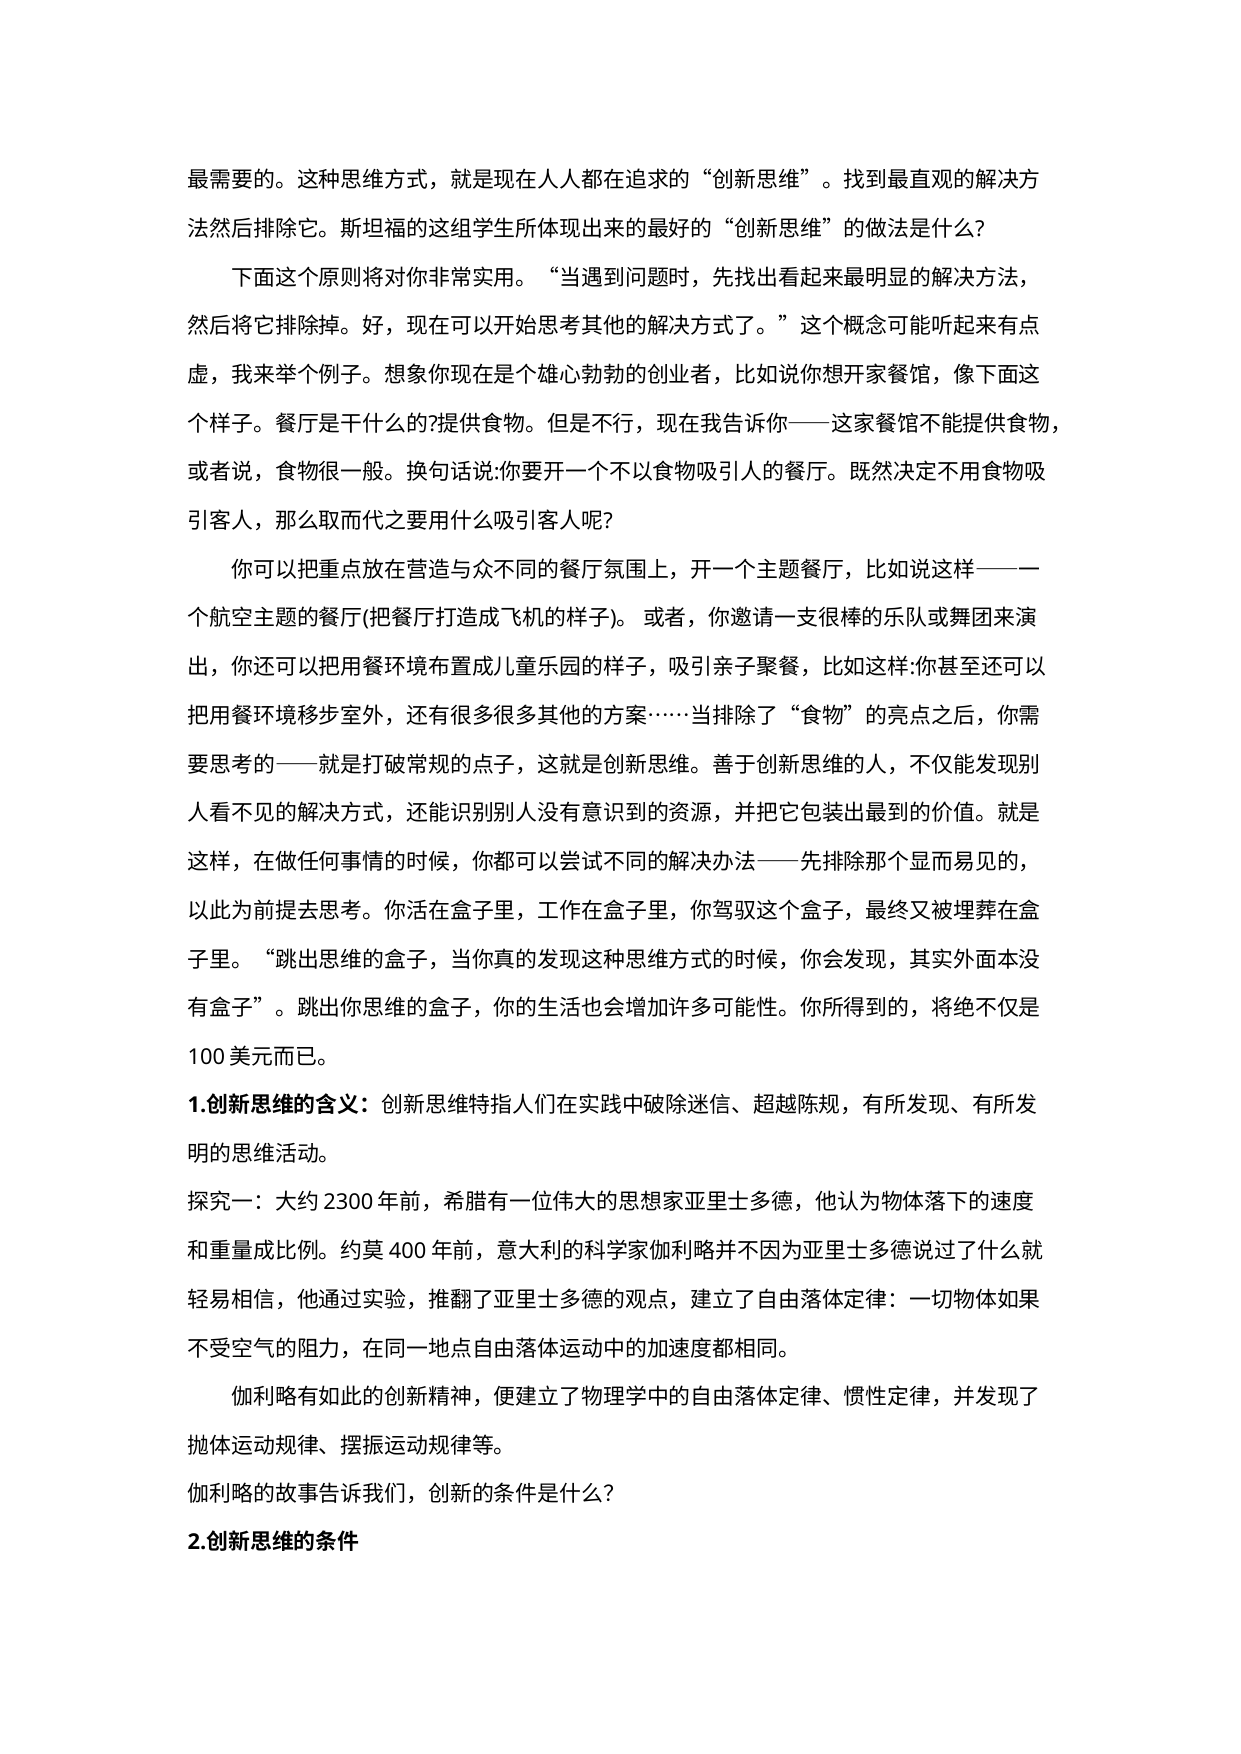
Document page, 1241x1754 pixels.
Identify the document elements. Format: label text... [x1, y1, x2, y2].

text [187, 162, 1053, 243]
text 你可以把重点放在营造与众不同的餐厅氛围上，开一个主题餐厅，比如说这样——一个航空主题的餐厅(把餐厅打造成飞机的样子)。 或者，你邀请一支很棒的乐队或舞团来演出，你还可以把用餐环境布置成儿童乐园的样子，吸引亲子聚餐，比如这样:你甚至还可以把用餐环境移步室外，还有很多很多其他的方案……当排除了“食物”的亮点之后，你需要思考的——就是打破常规的点子，这就是创新思维。善于创新思维的人，不仅能发现别人看不见的解决方式，还能识别别人没有意识到的资源，并把它包装出最到的价值。就是这样，在做任何事情的时候，你都可以尝试不同的解决办法——先排除那个显而易见的，以此为前提去思考。你活在盒子里，工作在盒子里，你驾驭这个盒子，最终又被埋葬在盒子里。“跳出思维的盒子，当你真的发现这种思维方式的时候，你会发现，其实外面本没有盒子”。跳出你思维的盒子，你的生活也会增加许多可能性。你所得到的，将绝不仅是100美元而已。 [187, 551, 1053, 1071]
text 伽利略有如此的创新精神，便建立了物理学中的自由落体定律、惯性定律，并发现了抛体运动规律、摆振运动规律等。 [187, 1379, 1053, 1460]
text 探究一：大约2300年前，希腊有一位伟大的思想家亚里士多德，他认为物体落下的速度和重量成比例。约莫400年前，意大利的科学家伽利略并不因为亚里士多德说过了什么就轻易相信，他通过实验，推翻了亚里士多德的观点，建立了自由落体定律：一切物体如果不受空气的阻力，在同一地点自由落体运动中的加速度都相同。 [187, 1184, 1053, 1363]
text 下面这个原则将对你非常实用。“当遇到问题时，先找出看起来最明显的解决方法，然后将它排除掉。好，现在可以开始思考其他的解决方式了。”这个概念可能听起来有点虚，我来举个例子。想象你现在是个雄心勃勃的创业者，比如说你想开家餐馆，像下面这个样子。餐厅是干什么的?提供食物。但是不行，现在我告诉你——这家餐馆不能提供食物，或者说，食物很一般。换句话说:你要开一个不以食物吸引人的餐厅。既然决定不用食物吸引客人，那么取而代之要用什么吸引客人呢? [187, 259, 1053, 535]
text 1.创新思维的含义：创新思维特指人们在实践中破除迷信、超越陈规，有所发现、有所发明的思维活动。 [187, 1087, 1053, 1168]
text 伽利略的故事告诉我们，创新的条件是什么？ [187, 1476, 1053, 1508]
text 2.创新思维的条件 [187, 1524, 1053, 1557]
